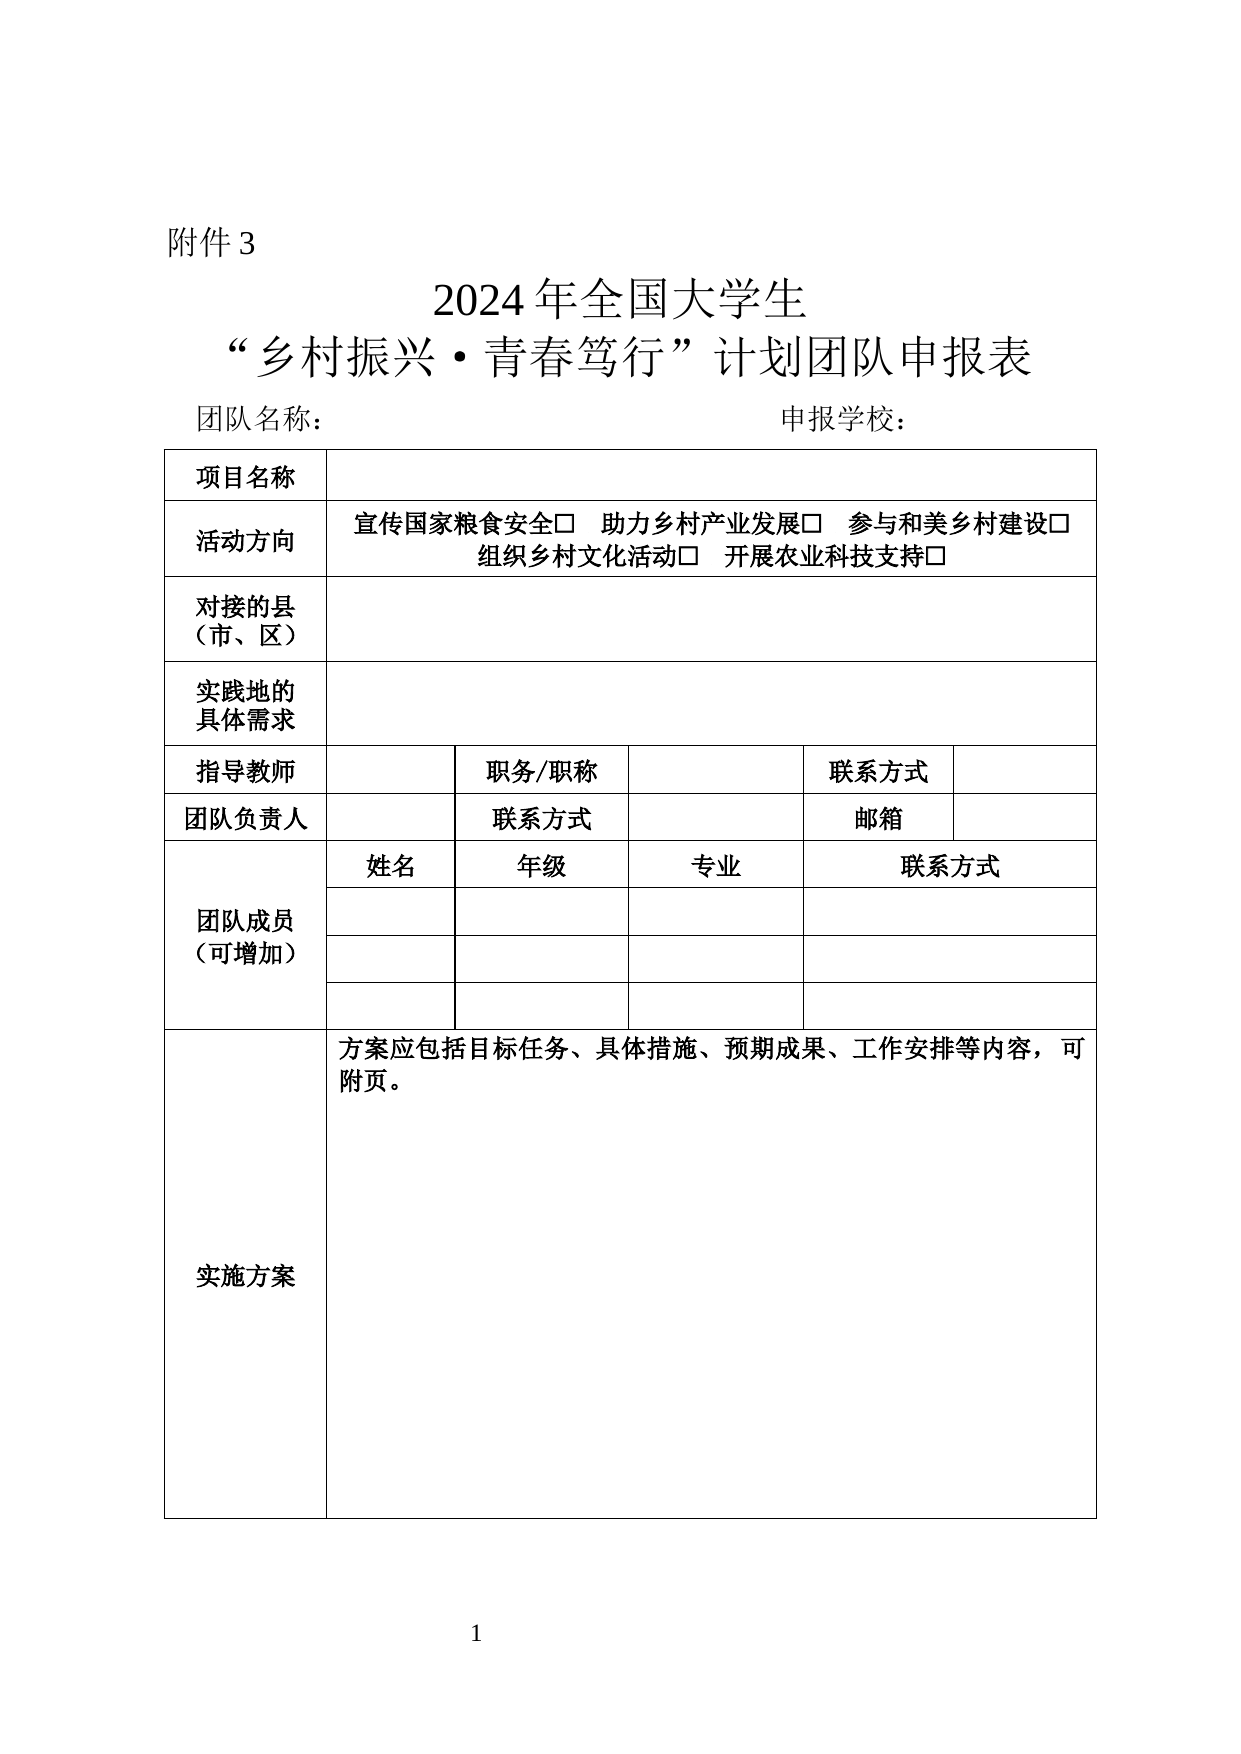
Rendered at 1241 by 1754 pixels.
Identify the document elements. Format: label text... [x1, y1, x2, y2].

table_cell [629, 888, 803, 934]
table_cell [456, 983, 628, 1029]
table_cell [456, 936, 628, 982]
table_cell 团队负责人 [165, 794, 326, 840]
table_cell 联系方式 [804, 746, 953, 793]
table_cell [327, 662, 1096, 745]
table_cell [456, 888, 628, 934]
table_cell [327, 936, 454, 982]
table_cell [629, 794, 803, 840]
table_cell [327, 746, 454, 793]
table_cell 活动方向 [165, 501, 326, 576]
table_cell [804, 983, 1096, 1029]
text 2024年全国大学生 [165, 265, 1075, 330]
table_cell 实施方案 [165, 1030, 326, 1518]
table_cell 宣传国家粮食安全 助力乡村产业发展 参与和美乡村建设 组织乡村文化活动 开展农业科技支持 [327, 501, 1096, 576]
table_cell [629, 746, 803, 793]
text “乡村振兴·青春笃行”计划团队申报表 [165, 330, 1075, 384]
table_cell [327, 577, 1096, 661]
table_header [327, 450, 1096, 500]
table_cell 团队成员 （可增加） [165, 841, 326, 1029]
table_cell [804, 936, 1096, 982]
table_cell 联系方式 [804, 841, 1096, 887]
table_cell 方案应包括目标任务、具体措施、预期成果、工作安排等内容，可附页。 [327, 1030, 1096, 1518]
table_cell 指导教师 [165, 746, 326, 793]
table_cell 联系方式 [456, 794, 628, 840]
table_cell [804, 888, 1096, 934]
table_cell 职务/职称 [456, 746, 628, 793]
table_cell [629, 936, 803, 982]
text 附件3 [165, 211, 1075, 265]
table_cell 专业 [629, 841, 803, 887]
table_cell 对接的县 （市、区） [165, 577, 326, 661]
table_cell [327, 794, 454, 840]
table_cell [954, 746, 1096, 793]
table_cell 实践地的 具体需求 [165, 662, 326, 745]
table_cell 姓名 [327, 841, 454, 887]
table_cell 邮箱 [804, 794, 953, 840]
table_cell [954, 794, 1096, 840]
table_cell [629, 983, 803, 1029]
text 团队名称： 申报学校： [165, 384, 1075, 449]
table_cell [327, 888, 454, 934]
table_header 项目名称 [165, 450, 326, 500]
table_cell [327, 983, 454, 1029]
table_cell 年级 [456, 841, 628, 887]
